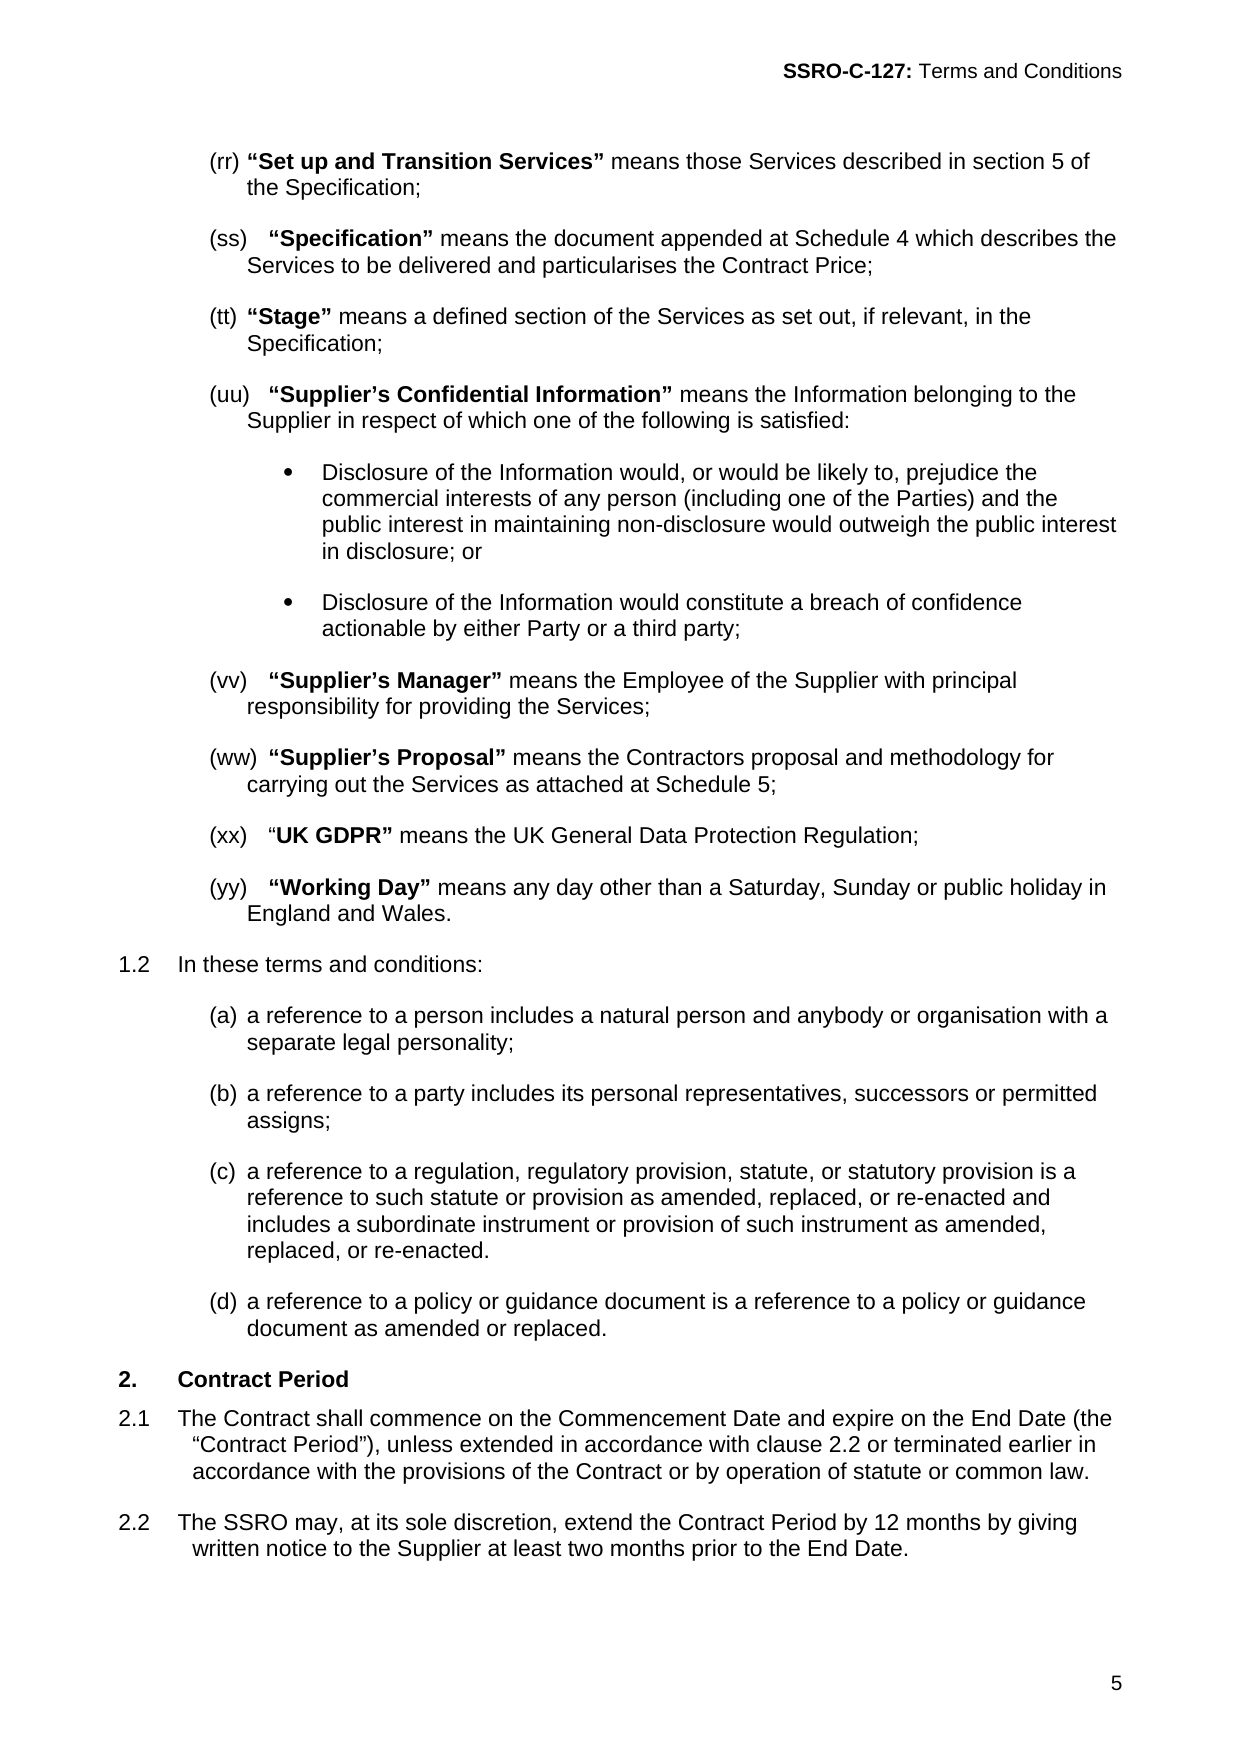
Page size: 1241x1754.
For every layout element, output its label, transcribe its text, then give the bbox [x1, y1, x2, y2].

list “Specification” means the document appended at Schedule 4 which describes the Services to be delivered and particularises the Contract Price; [209, 225, 1122, 278]
list Disclosure of the Information would, or would be likely to, prejudice the commercial interests of any person (including one of the Parties) and the public interest in maintaining non-disclosure would outweigh the public interest in disclosure; or [284, 458, 1122, 564]
text In these terms and conditions: [118, 951, 1122, 977]
list “UK GDPR” means the UK General Data Protection Regulation; [209, 822, 1122, 848]
list “Set up and Transition Services” means those Services described in section 5 of the Specification; [209, 148, 1122, 200]
text The Contract shall commence on the Commencement Date and expire on the End Date (the “Contract Period”), unless extended in accordance with clause 2.2 or terminated earlier in accordance with the provisions of the Contract or by operation of statute or common law. [118, 1405, 1122, 1484]
list a reference to a person includes a natural person and anybody or organisation with a separate legal personality; [209, 1002, 1122, 1055]
list “Working Day” means any day other than a Saturday, Sunday or public holiday in England and Wales. [209, 873, 1122, 926]
list Disclosure of the Information would constitute a breach of confidence actionable by either Party or a third party; [284, 589, 1122, 642]
list a reference to a regulation, regulatory provision, statute, or statutory provision is a reference to such statute or provision as amended, replaced, or re-enacted and includes a subordinate instrument or provision of such instrument as amended, replaced, or re-enacted. [209, 1158, 1122, 1263]
list “Supplier’s Manager” means the Employee of the Supplier with principal responsibility for providing the Services; [209, 667, 1122, 719]
subtitle Contract Period [118, 1366, 1122, 1392]
text The SSRO may, at its sole discretion, extend the Contract Period by 12 months by giving written notice to the Supplier at least two months prior to the End Date. [118, 1509, 1122, 1562]
list a reference to a policy or guidance document is a reference to a policy or guidance document as amended or replaced. [209, 1288, 1122, 1341]
list “Stage” means a defined section of the Services as set out, if relevant, in the Specification; [209, 303, 1122, 356]
list “Supplier’s Confidential Information” means the Information belonging to the Supplier in respect of which one of the following is satisfied: [209, 381, 1122, 433]
list a reference to a party includes its personal representatives, successors or permitted assigns; [209, 1080, 1122, 1133]
list “Supplier’s Proposal” means the Contractors proposal and methodology for carrying out the Services as attached at Schedule 5; [209, 744, 1122, 797]
